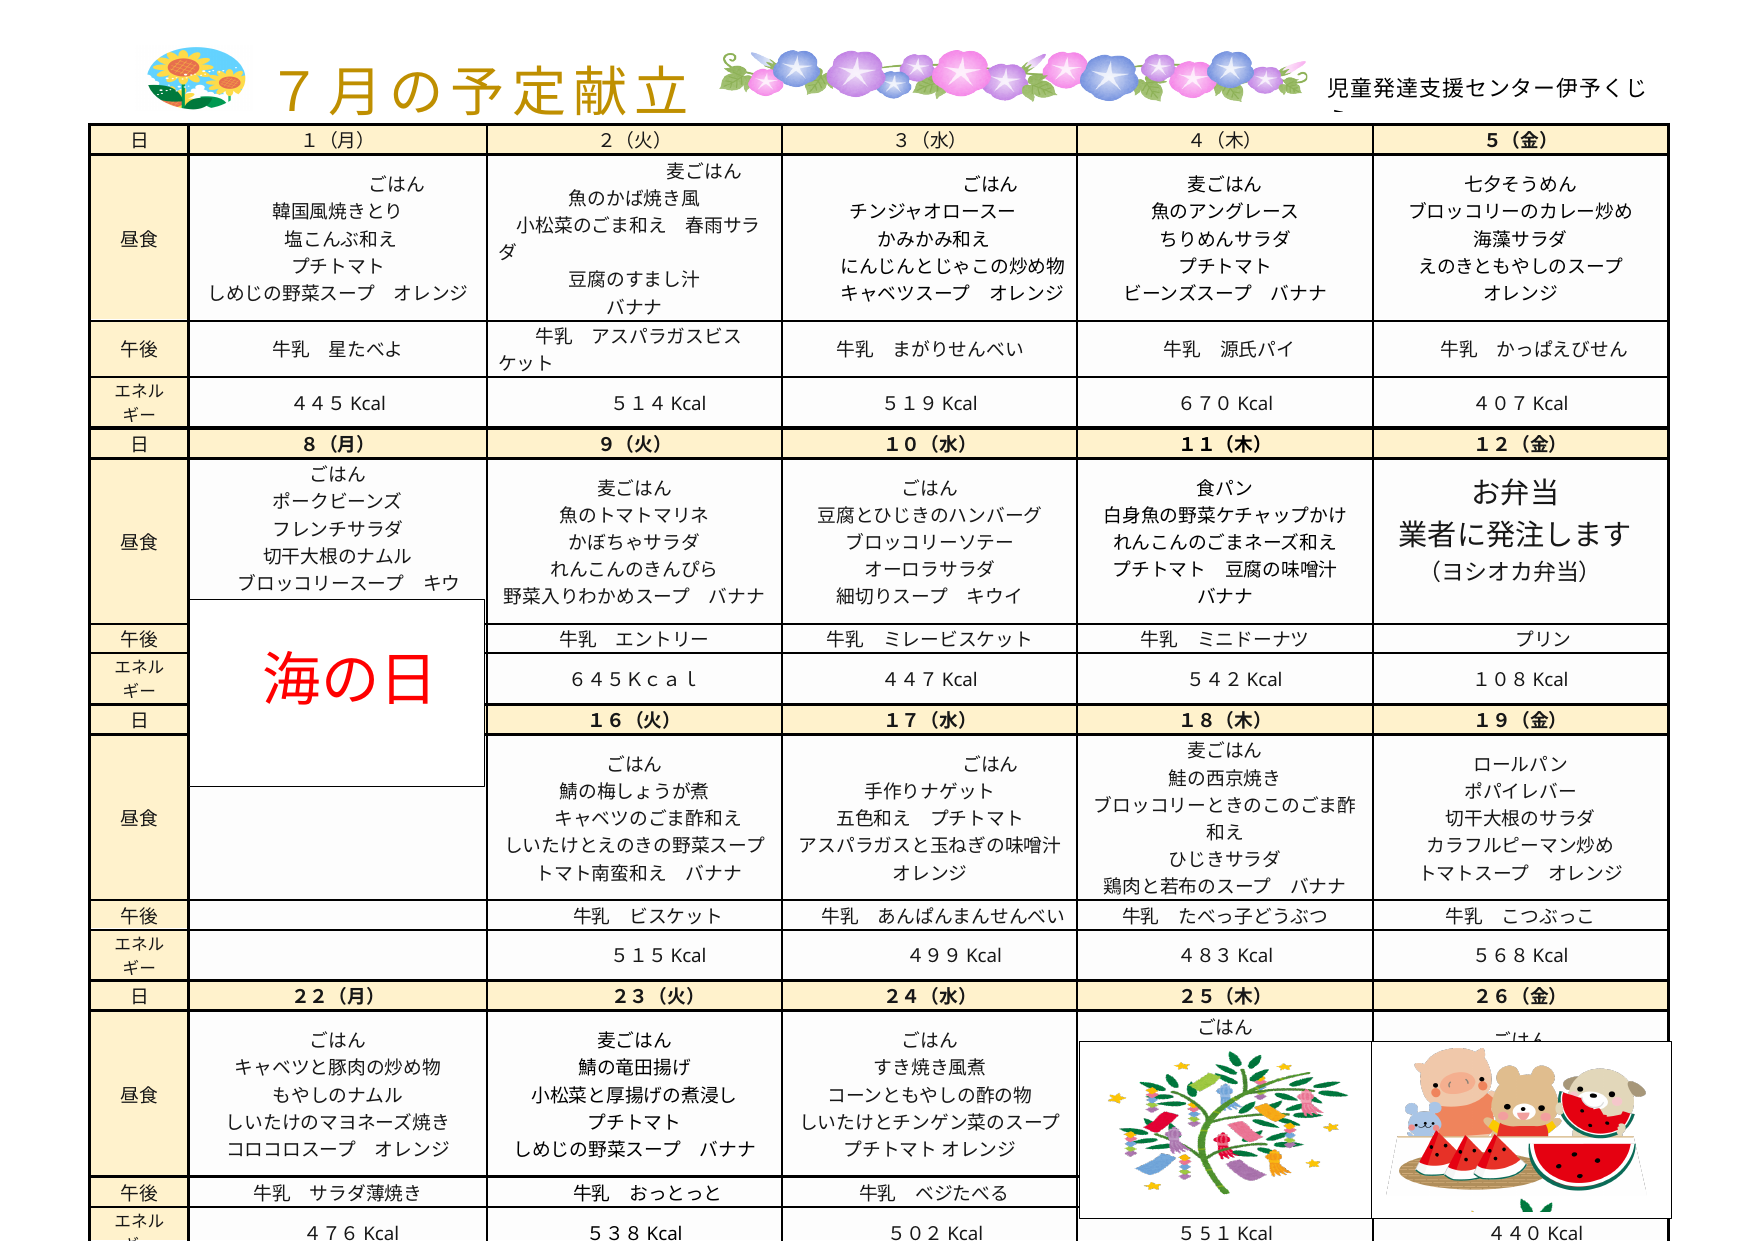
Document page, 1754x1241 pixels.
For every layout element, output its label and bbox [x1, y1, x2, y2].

picture [1094, 1048, 1355, 1197]
picture [719, 50, 1308, 102]
picture [1386, 1048, 1647, 1212]
picture [135, 45, 253, 111]
